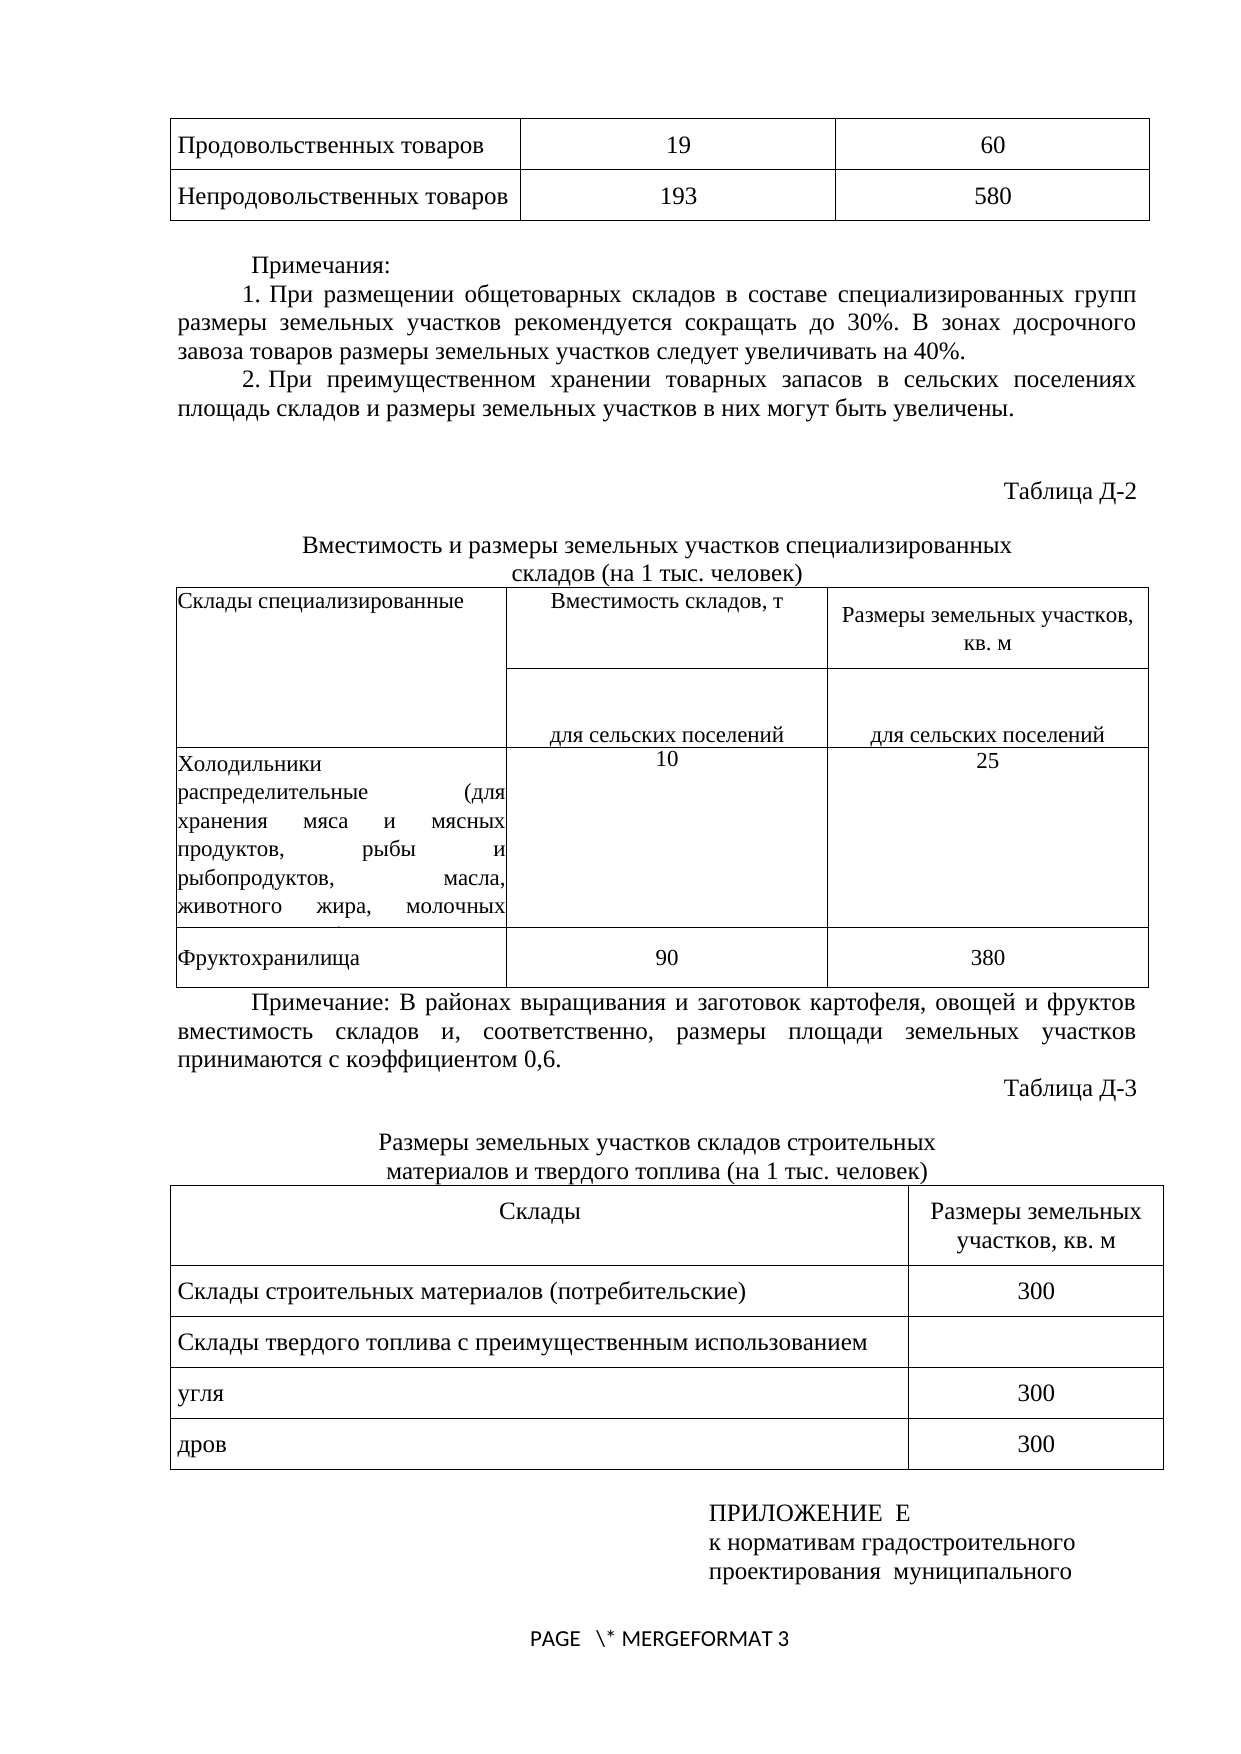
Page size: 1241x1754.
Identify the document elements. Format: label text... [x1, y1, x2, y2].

text ПРИЛОЖЕНИЕ Е [709, 1498, 1137, 1527]
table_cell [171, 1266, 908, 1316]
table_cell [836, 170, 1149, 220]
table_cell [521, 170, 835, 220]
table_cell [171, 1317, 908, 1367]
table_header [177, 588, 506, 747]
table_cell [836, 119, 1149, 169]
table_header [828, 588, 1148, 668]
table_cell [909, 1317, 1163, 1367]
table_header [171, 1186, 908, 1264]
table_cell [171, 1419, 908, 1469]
text Примечания: [177, 250, 1137, 279]
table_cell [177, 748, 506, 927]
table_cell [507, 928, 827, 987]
list При преимущественном хранении товарных запасов в сельских поселениях площадь складов и размеры земельных участков в них могут быть увеличены. [177, 365, 1137, 422]
text проектирования муниципального [709, 1556, 1137, 1585]
text Примечание: В районах выращивания и заготовок картофеля, овощей и фруктов вместимость складов и, соответственно, размеры площади земельных участков принимаются с коэффициентом 0,6. [177, 988, 1137, 1073]
text Вместимость и размеры земельных участков специализированных [177, 530, 1137, 558]
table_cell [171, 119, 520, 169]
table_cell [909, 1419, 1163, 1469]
text Таблица Д-2 [177, 476, 1137, 505]
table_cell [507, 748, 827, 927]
text складов (на 1 тыс. человек) [177, 558, 1137, 587]
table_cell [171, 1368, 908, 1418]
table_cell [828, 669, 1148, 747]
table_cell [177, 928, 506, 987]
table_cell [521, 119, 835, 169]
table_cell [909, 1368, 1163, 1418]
text Размеры земельных участков складов строительных [177, 1127, 1137, 1156]
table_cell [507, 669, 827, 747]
list При размещении общетоварных складов в составе специализированных групп размеры земельных участков рекомендуется сокращать до 30%. В зонах досрочного завоза товаров размеры земельных участков следует увеличивать на 40%. [177, 279, 1137, 365]
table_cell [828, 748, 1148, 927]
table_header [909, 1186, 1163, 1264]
text к нормативам градостроительного [709, 1527, 1137, 1556]
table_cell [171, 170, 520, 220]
text материалов и твердого топлива (на 1 тыс. человек) [177, 1156, 1137, 1185]
text Таблица Д-3 [177, 1073, 1137, 1102]
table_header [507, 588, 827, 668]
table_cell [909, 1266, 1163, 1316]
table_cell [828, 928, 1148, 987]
